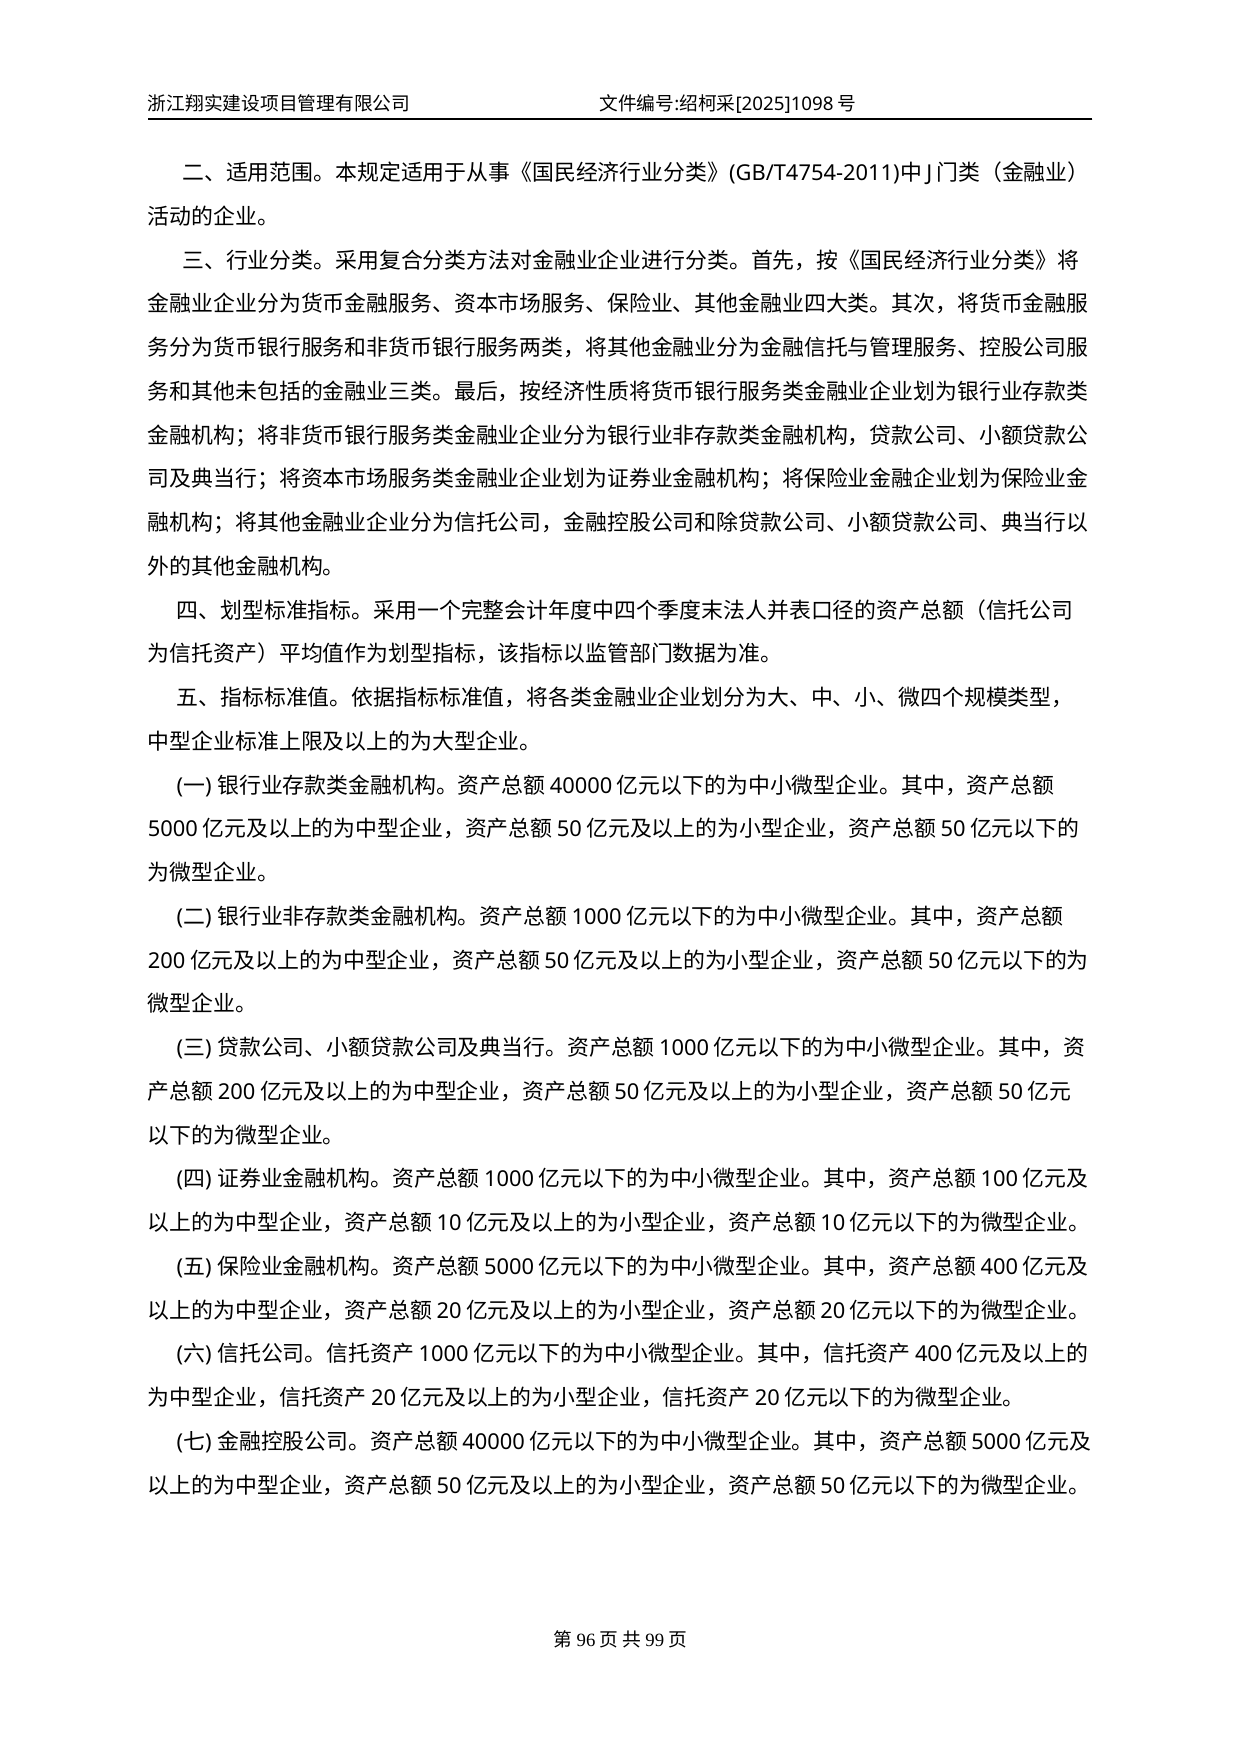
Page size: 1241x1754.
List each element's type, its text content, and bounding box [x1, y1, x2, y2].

text 三、行业分类。采用复合分类方法对金融业企业进行分类。首先，按《国民经济行业分类》将金融业企业分为货币金融服务、资本市场服务、保险业、其他金融业四大类。其次，将货币金融服务分为货币银行服务和非货币银行服务两类，将其他金融业分为金融信托与管理服务、控股公司服务和其他未包括的金融业三类。最后，按经济性质将货币银行服务类金融业企业划为银行业存款类金融机构；将非货币银行服务类金融业企业分为银行业非存款类金融机构，贷款公司、小额贷款公司及典当行；将资本市场服务类金融业企业划为证券业金融机构；将保险业金融企业划为保险业金融机构；将其他金融业企业分为信托公司，金融控股公司和除贷款公司、小额贷款公司、典当行以外的其他金融机构。 [148, 231, 1092, 581]
text 二、适用范围。本规定适用于从事《国民经济行业分类》(GB/T4754-2011)中J门类（金融业）活动的企业。 [148, 143, 1092, 231]
text 四、划型标准指标。采用一个完整会计年度中四个季度末法人并表口径的资产总额（信托公司为信托资产）平均值作为划型指标，该指标以监管部门数据为准。 [148, 581, 1092, 668]
text (六) 信托公司。信托资产1000亿元以下的为中小微型企业。其中，信托资产400亿元及以上的为中型企业，信托资产20亿元及以上的为小型企业，信托资产20亿元以下的为微型企业。 [148, 1324, 1092, 1412]
text (五) 保险业金融机构。资产总额5000亿元以下的为中小微型企业。其中，资产总额400亿元及以上的为中型企业，资产总额20亿元及以上的为小型企业，资产总额20亿元以下的为微型企业。 [148, 1237, 1092, 1324]
text (四) 证券业金融机构。资产总额1000亿元以下的为中小微型企业。其中，资产总额100亿元及以上的为中型企业，资产总额10亿元及以上的为小型企业，资产总额10亿元以下的为微型企业。 [148, 1149, 1092, 1237]
text (七) 金融控股公司。资产总额40000亿元以下的为中小微型企业。其中，资产总额5000亿元及以上的为中型企业，资产总额50亿元及以上的为小型企业，资产总额50亿元以下的为微型企业。 [148, 1412, 1092, 1499]
text (三) 贷款公司、小额贷款公司及典当行。资产总额1000亿元以下的为中小微型企业。其中，资产总额200亿元及以上的为中型企业，资产总额50亿元及以上的为小型企业，资产总额50亿元以下的为微型企业。 [148, 1018, 1092, 1149]
text 五、指标标准值。依据指标标准值，将各类金融业企业划分为大、中、小、微四个规模类型，中型企业标准上限及以上的为大型企业。 [148, 668, 1092, 756]
text (一) 银行业存款类金融机构。资产总额40000亿元以下的为中小微型企业。其中，资产总额5000亿元及以上的为中型企业，资产总额50亿元及以上的为小型企业，资产总额50亿元以下的为微型企业。 [148, 756, 1092, 887]
text (二) 银行业非存款类金融机构。资产总额1000亿元以下的为中小微型企业。其中，资产总额200亿元及以上的为中型企业，资产总额50亿元及以上的为小型企业，资产总额50亿元以下的为微型企业。 [148, 887, 1092, 1018]
